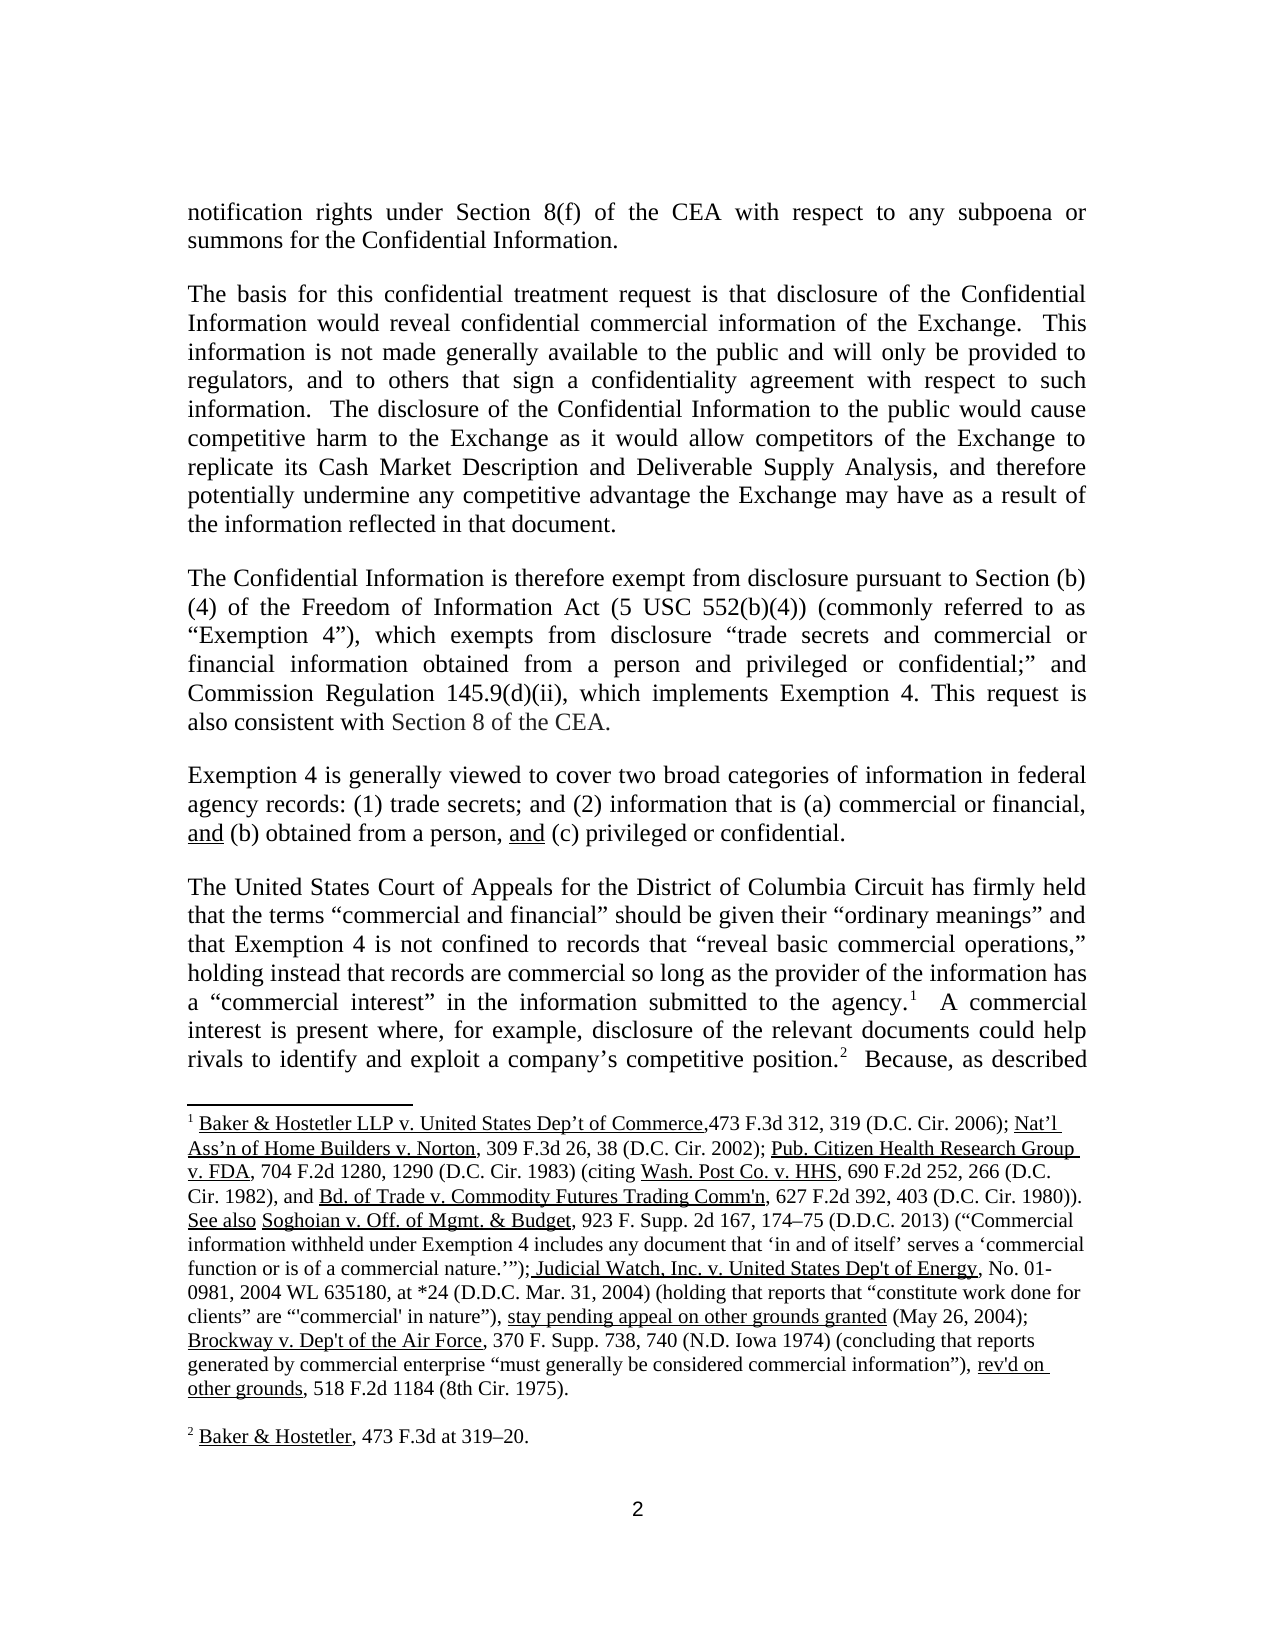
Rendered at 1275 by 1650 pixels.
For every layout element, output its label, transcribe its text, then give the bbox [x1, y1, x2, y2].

text The Confidential Information is therefore exempt from disclosure pursuant to Section (b)(4) of the Freedom of Information Act (5 USC 552(b)(4)) (commonly referred to as “Exemption 4”), which exempts from disclosure “trade secrets and commercial or financial information obtained from a person and privileged or confidential;” and Commission Regulation 145.9(d)(ii), which implements Exemption 4. This request is also consistent with Section 8 of the CEA. [187, 563, 1087, 736]
text Exemption 4 is generally viewed to cover two broad categories of information in federal agency records: (1) trade secrets; and (2) information that is (a) commercial or financial, and (b) obtained from a person, and (c) privileged or confidential. [187, 761, 1087, 847]
text The United States Court of Appeals for the District of Columbia Circuit has firmly held that the terms “commercial and financial” should be given their “ordinary meanings” and that Exemption 4 is not confined to records that “reveal basic commercial operations,” holding instead that records are commercial so long as the provider of the information has a “commercial interest” in the information submitted to the agency. A commercial interest is present where, for example, disclosure of the relevant documents could help rivals to identify and exploit a company’s competitive position. Because, as described above, the Exchange has a “commercial interest” in the Confidential Information, it is “commercial” information for purposes of Exemption 4. [187, 872, 1087, 1073]
text The basis for this confidential treatment request is that disclosure of the Confidential Information would reveal confidential commercial information of the Exchange. This information is not made generally available to the public and will only be provided to regulators, and to others that sign a confidentiality agreement with respect to such information. The disclosure of the Confidential Information to the public would cause competitive harm to the Exchange as it would allow competitors of the Exchange to replicate its Cash Market Description and Deliverable Supply Analysis, and therefore potentially undermine any competitive advantage the Exchange may have as a result of the information reflected in that document. [187, 279, 1087, 538]
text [187, 197, 1087, 254]
